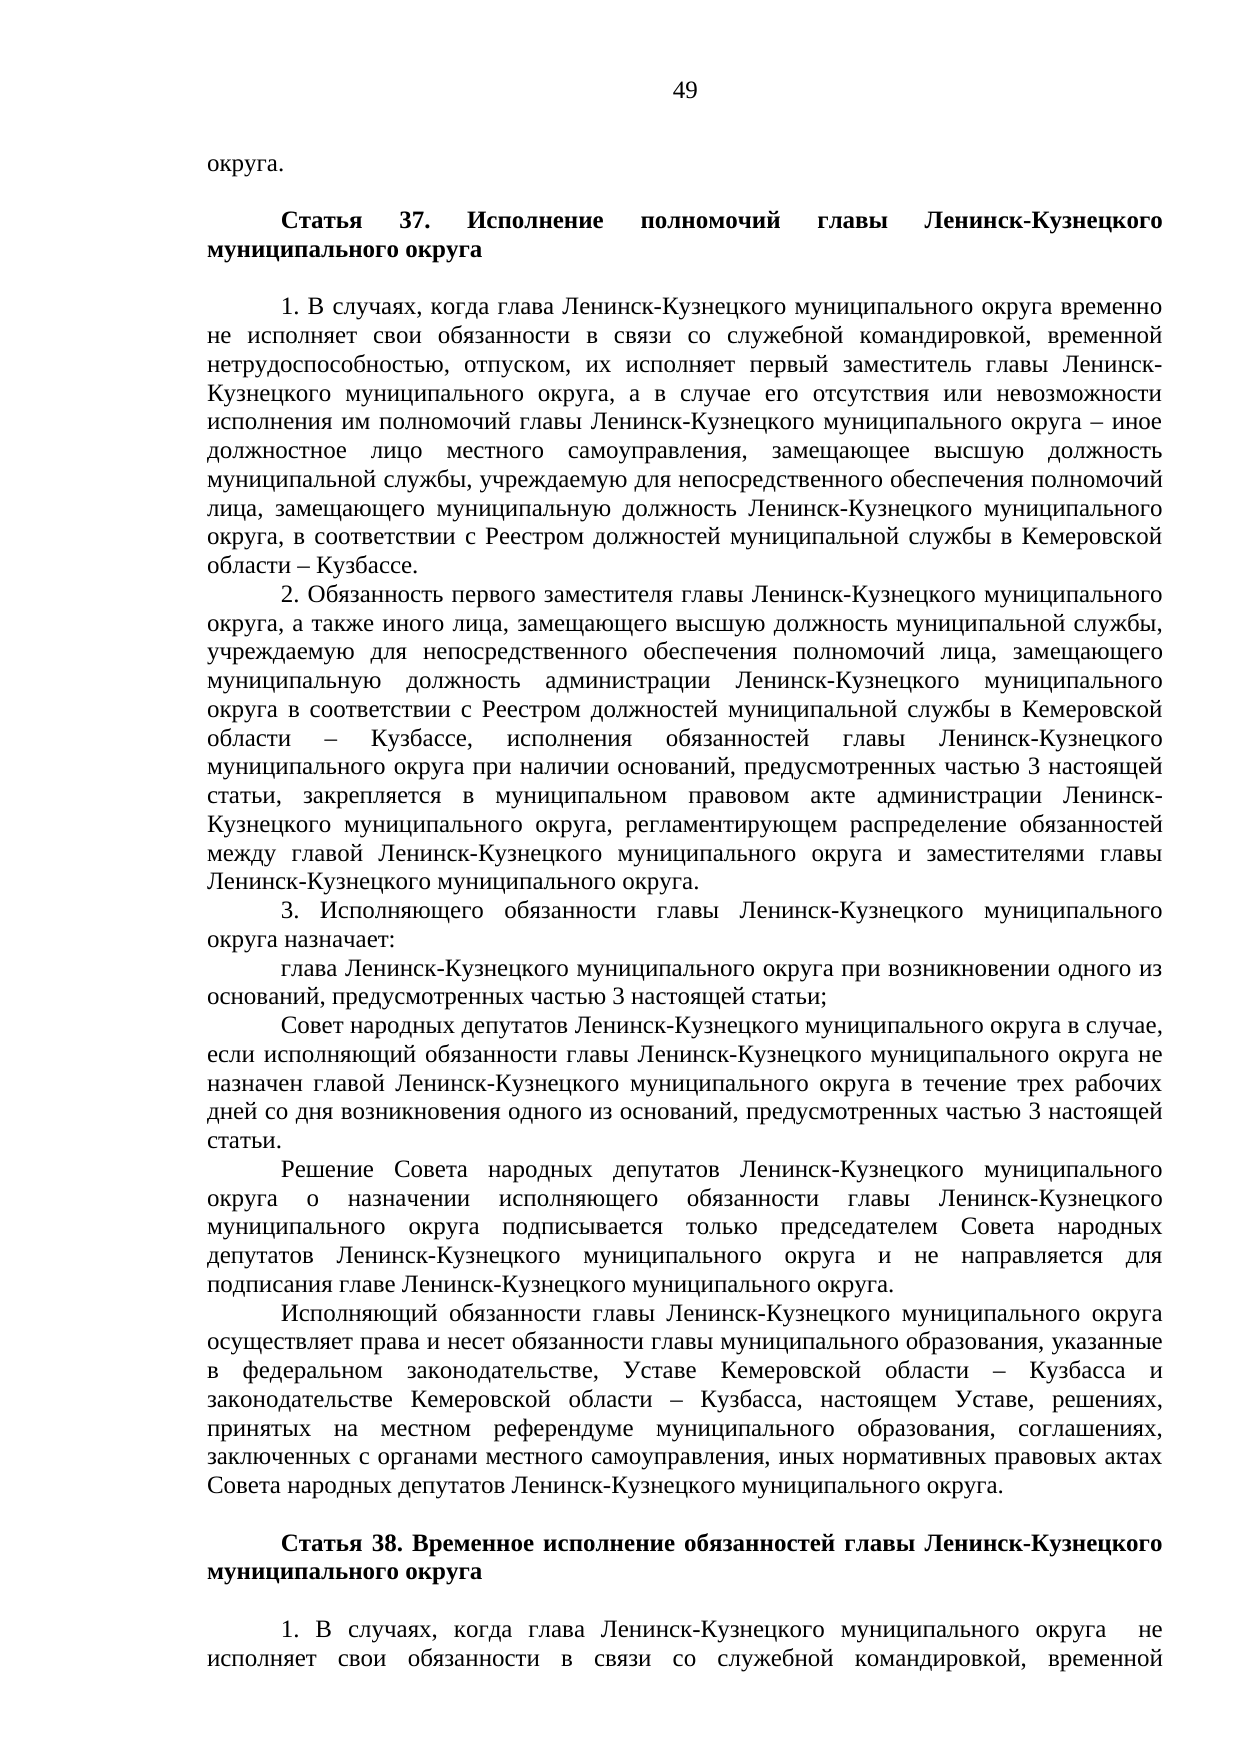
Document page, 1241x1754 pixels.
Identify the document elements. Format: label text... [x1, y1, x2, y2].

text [207, 1614, 1163, 1671]
text Статья 38. Временное исполнение обязанностей главы Ленинск-Кузнецкого муниципального округа [207, 1528, 1163, 1585]
text 3. Исполняющего обязанности главы Ленинск-Кузнецкого муниципального округа назначает: [207, 895, 1163, 953]
text Совет народных депутатов Ленинск-Кузнецкого муниципального округа в случае, если исполняющий обязанности главы Ленинск-Кузнецкого муниципального округа не назначен главой Ленинск-Кузнецкого муниципального округа в течение трех рабочих дней со дня возникновения одного из оснований, предусмотренных частью 3 настоящей статьи. [207, 1010, 1163, 1154]
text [207, 148, 1163, 176]
text глава Ленинск-Кузнецкого муниципального округа при возникновении одного из оснований, предусмотренных частью 3 настоящей статьи; [207, 953, 1163, 1010]
text Решение Совета народных депутатов Ленинск-Кузнецкого муниципального округа о назначении исполняющего обязанности главы Ленинск-Кузнецкого муниципального округа подписывается только председателем Совета народных депутатов Ленинск-Кузнецкого муниципального округа и не направляется для подписания главе Ленинск-Кузнецкого муниципального округа. [207, 1154, 1163, 1298]
text Статья 37. Исполнение полномочий главы Ленинск-Кузнецкого муниципального округа [207, 205, 1163, 263]
text 2. Обязанность первого заместителя главы Ленинск-Кузнецкого муниципального округа, а также иного лица, замещающего высшую должность муниципальной службы, учреждаемую для непосредственного обеспечения полномочий лица, замещающего муниципальную должность администрации Ленинск-Кузнецкого муниципального округа в соответствии с Реестром должностей муниципальной службы в Кемеровской области – Кузбассе, исполнения обязанностей главы Ленинск-Кузнецкого муниципального округа при наличии оснований, предусмотренных частью 3 настоящей статьи, закрепляется в муниципальном правовом акте администрации Ленинск-Кузнецкого муниципального округа, регламентирующем распределение обязанностей между главой Ленинск-Кузнецкого муниципального округа и заместителями главы Ленинск-Кузнецкого муниципального округа. [207, 579, 1163, 895]
text 1. В случаях, когда глава Ленинск-Кузнецкого муниципального округа временно не исполняет свои обязанности в связи со служебной командировкой, временной нетрудоспособностью, отпуском, их исполняет первый заместитель главы Ленинск-Кузнецкого муниципального округа, а в случае его отсутствия или невозможности исполнения им полномочий главы Ленинск-Кузнецкого муниципального округа – иное должностное лицо местного самоуправления, замещающее высшую должность муниципальной службы, учреждаемую для непосредственного обеспечения полномочий лица, замещающего муниципальную должность Ленинск-Кузнецкого муниципального округа, в соответствии с Реестром должностей муниципальной службы в Кемеровской области – Кузбассе. [207, 291, 1163, 579]
text Исполняющий обязанности главы Ленинск-Кузнецкого муниципального округа осуществляет права и несет обязанности главы муниципального образования, указанные в федеральном законодательстве, Уставе Кемеровской области – Кузбасса и законодательстве Кемеровской области – Кузбасса, настоящем Уставе, решениях, принятых на местном референдуме муниципального образования, соглашениях, заключенных с органами местного самоуправления, иных нормативных правовых актах Совета народных депутатов Ленинск-Кузнецкого муниципального округа. [207, 1298, 1163, 1499]
